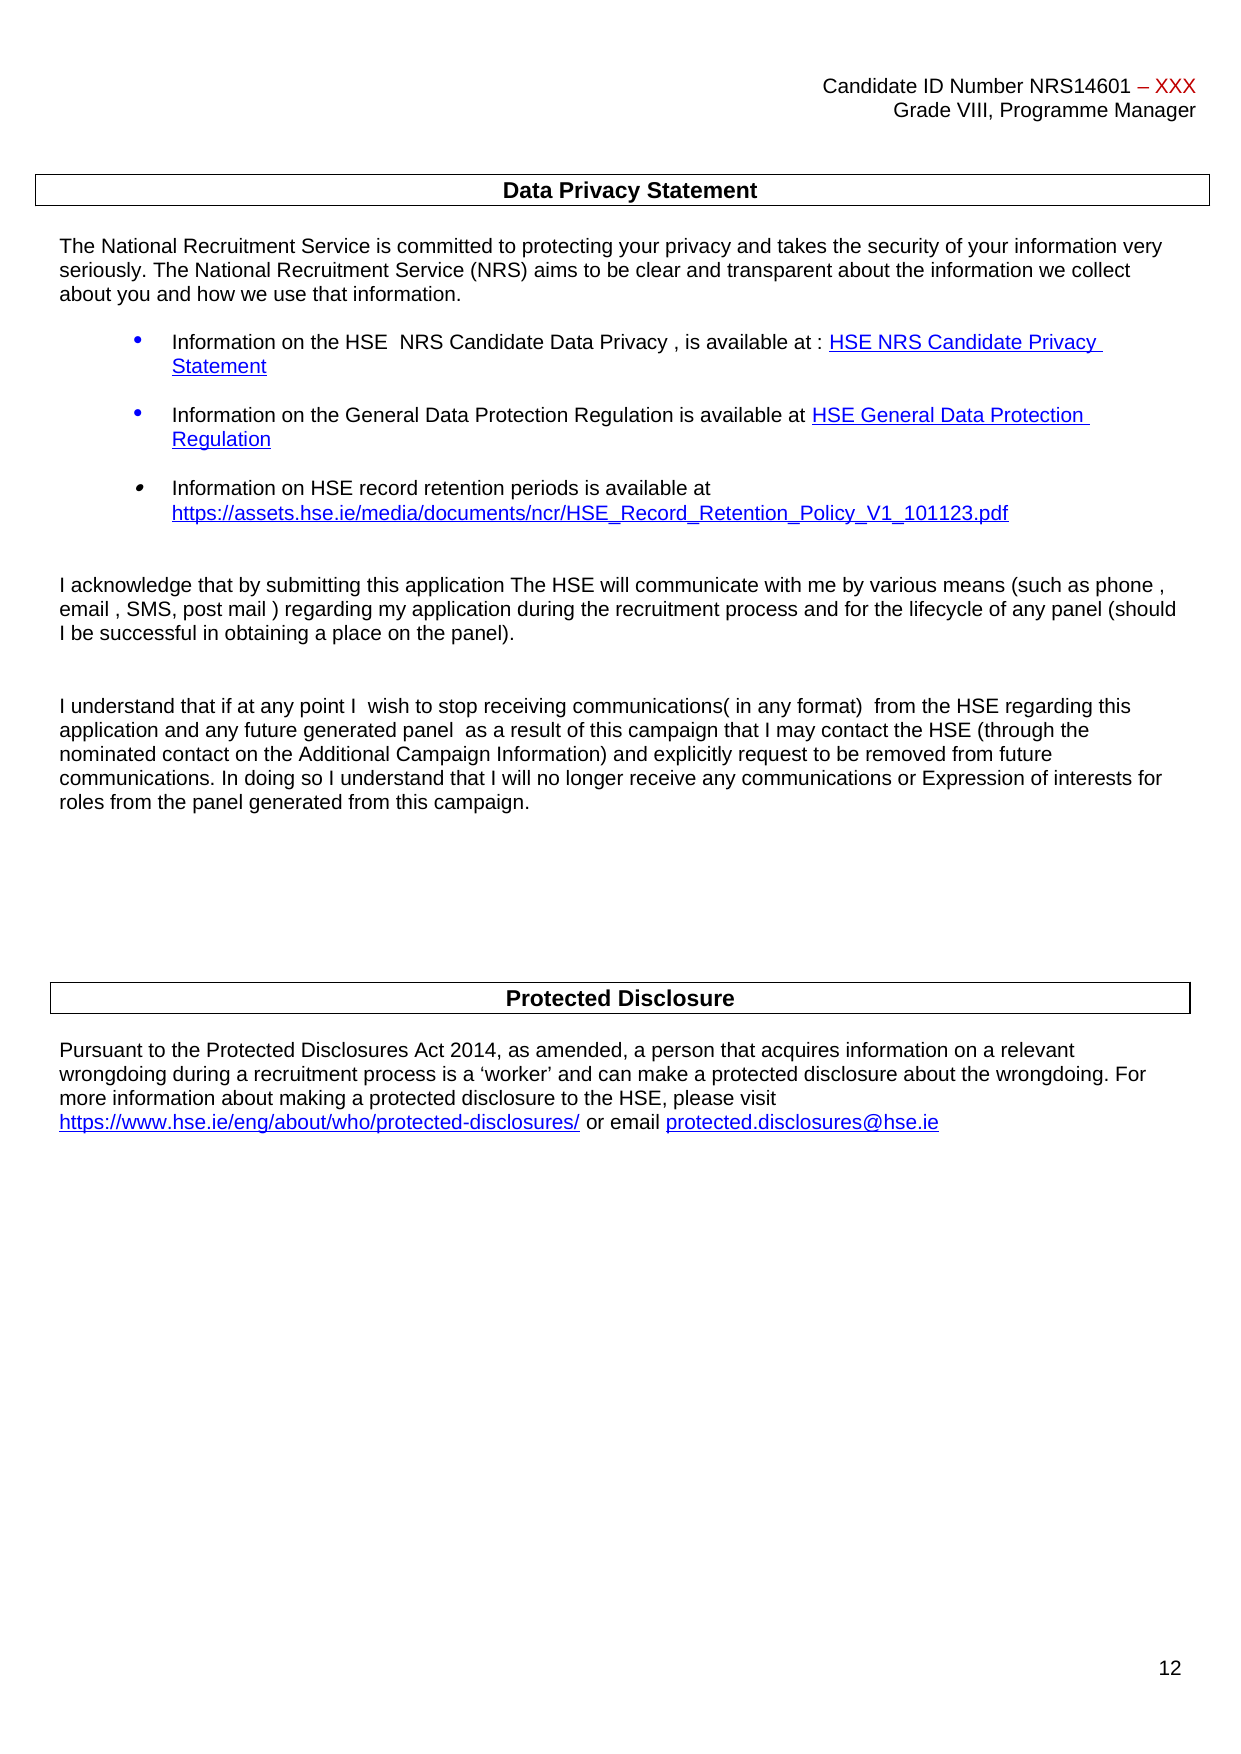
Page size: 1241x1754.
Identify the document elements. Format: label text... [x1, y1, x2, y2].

text Protected Disclosure [51, 983, 1189, 1013]
subtitle Data Privacy Statement [36, 175, 1209, 205]
text Pursuant to the Protected Disclosures Act 2014, as amended, a person that acquires information on a relevant wrongdoing during a recruitment process is a ‘worker’ and can make a protected disclosure about the wrongdoing. For more information about making a protected disclosure to the HSE, please visit https://www.hse.ie/eng/about/who/protected-disclosures/ or email protected.disclosures@hse.ie [59, 1038, 1181, 1134]
text I understand that if at any point I wish to stop receiving communications( in any format) from the HSE regarding this application and any future generated panel as a result of this campaign that I may contact the HSE (through the nominated contact on the Additional Campaign Information) and explicitly request to be removed from future communications. In doing so I understand that I will no longer receive any communications or Expression of interests for roles from the panel generated from this campaign. [59, 694, 1181, 814]
text I acknowledge that by submitting this application The HSE will communicate with me by various means (such as phone , email , SMS, post mail ) regarding my application during the recruitment process and for the lifecycle of any panel (should I be successful in obtaining a place on the panel). [59, 573, 1181, 645]
list Information on HSE record retention periods is available at https://assets.hse.ie/media/documents/ncr/HSE_Record_Retention_Policy_V1_101123.pdf [134, 476, 1181, 524]
list Information on the HSE NRS Candidate Data Privacy , is available at : HSE NRS Candidate Privacy Statement [134, 330, 1181, 378]
text The National Recruitment Service is committed to protecting your privacy and takes the security of your information very seriously. The National Recruitment Service (NRS) aims to be clear and transparent about the information we collect about you and how we use that information. [59, 234, 1181, 306]
list Information on the General Data Protection Regulation is available at HSE General Data Protection Regulation [134, 403, 1181, 451]
